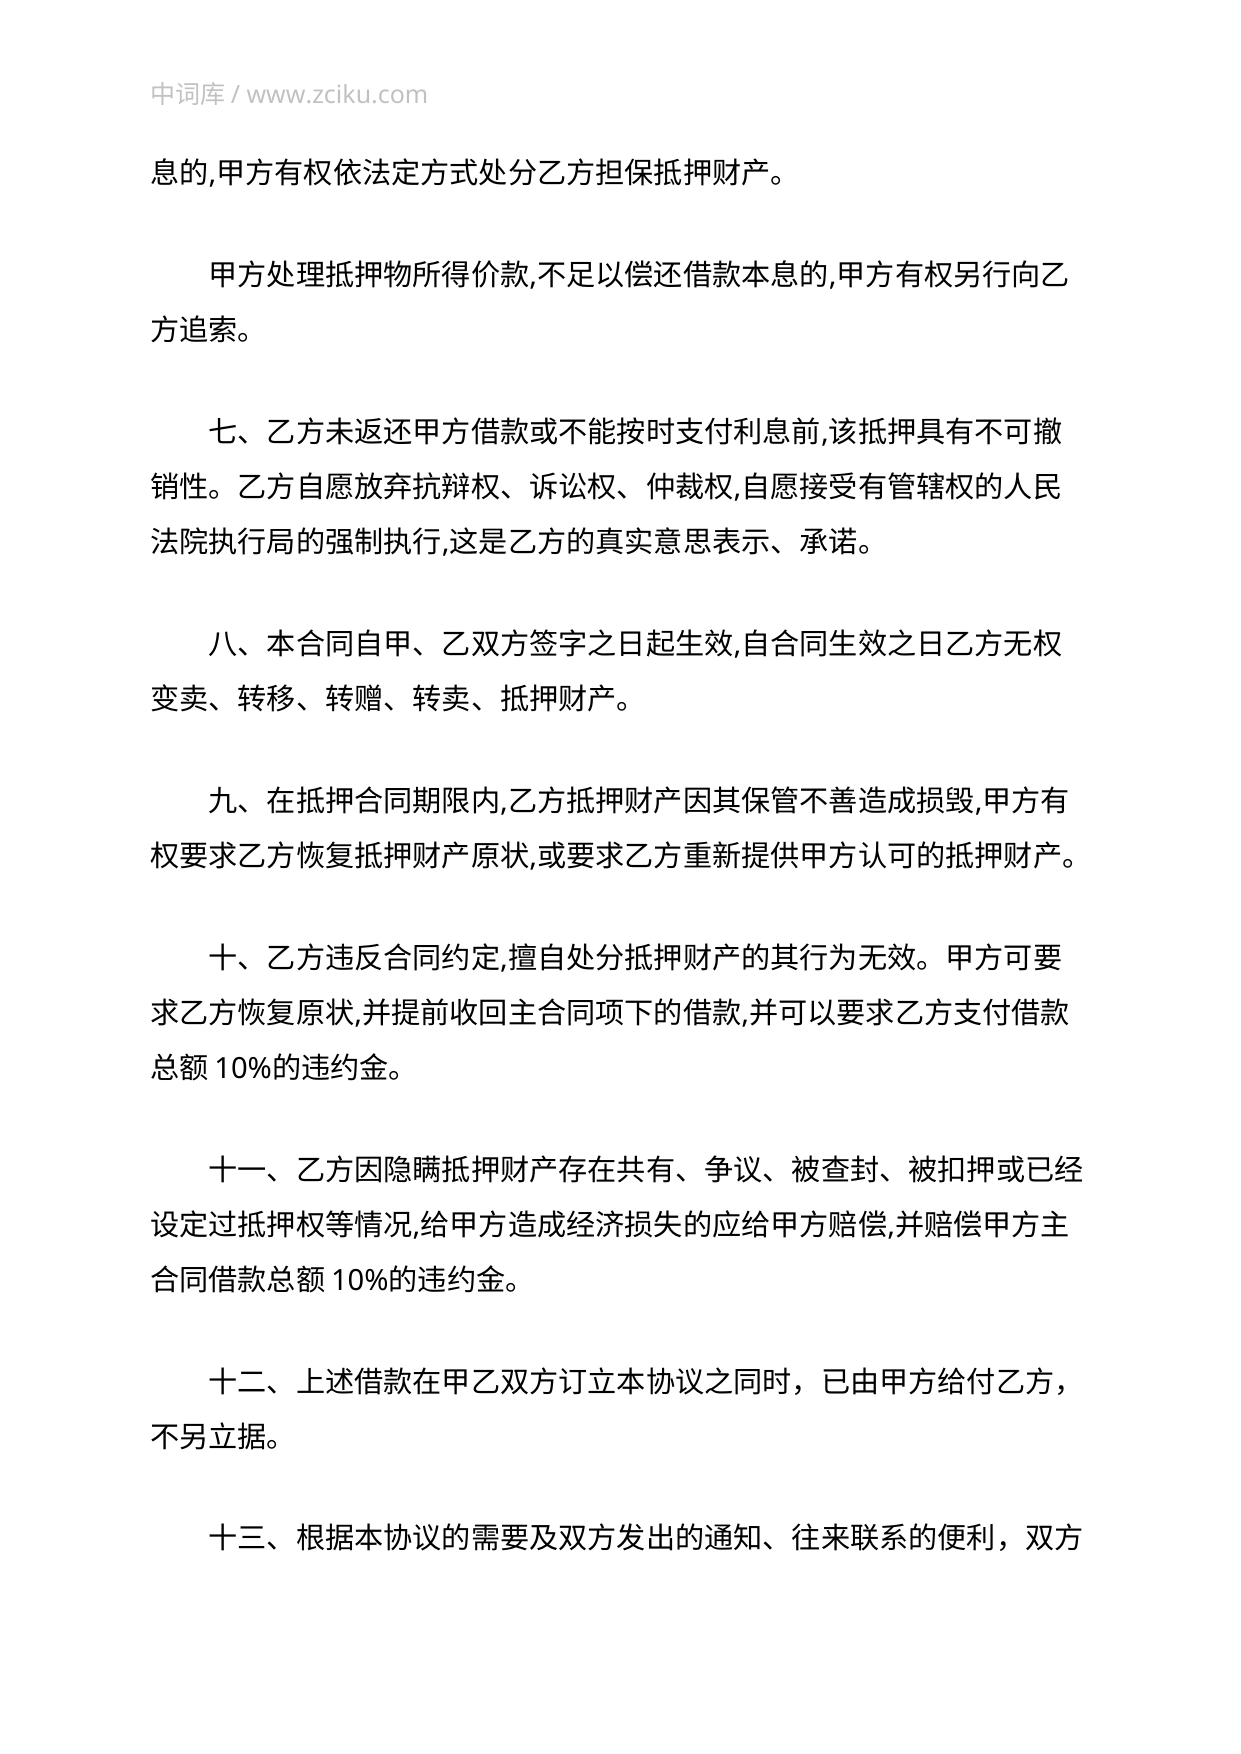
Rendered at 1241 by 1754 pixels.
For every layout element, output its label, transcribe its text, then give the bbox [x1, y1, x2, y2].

text 八、本合同自甲、乙双方签字之日起生效,自合同生效之日乙方无权变卖、转移、转赠、转卖、抵押财产。 [150, 621, 1090, 718]
text 七、乙方未返还甲方借款或不能按时支付利息前,该抵押具有不可撤销性。乙方自愿放弃抗辩权、诉讼权、仲裁权,自愿接受有管辖权的人民法院执行局的强制执行,这是乙方的真实意思表示、承诺。 [150, 409, 1090, 561]
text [150, 150, 1090, 192]
text 十二、上述借款在甲乙双方订立本协议之同时，已由甲方给付乙方，不另立据。 [150, 1358, 1090, 1456]
text 九、在抵押合同期限内,乙方抵押财产因其保管不善造成损毁,甲方有权要求乙方恢复抵押财产原状,或要求乙方重新提供甲方认可的抵押财产。 [150, 777, 1090, 875]
text 十、乙方违反合同约定,擅自处分抵押财产的其行为无效。甲方可要求乙方恢复原状,并提前收回主合同项下的借款,并可以要求乙方支付借款总额10%的违约金。 [150, 934, 1090, 1087]
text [150, 1515, 1090, 1557]
text 甲方处理抵押物所得价款,不足以偿还借款本息的,甲方有权另行向乙方追索。 [150, 252, 1090, 349]
text 十一、乙方因隐瞒抵押财产存在共有、争议、被查封、被扣押或已经设定过抵押权等情况,给甲方造成经济损失的应给甲方赔偿,并赔偿甲方主合同借款总额10%的违约金。 [150, 1146, 1090, 1299]
